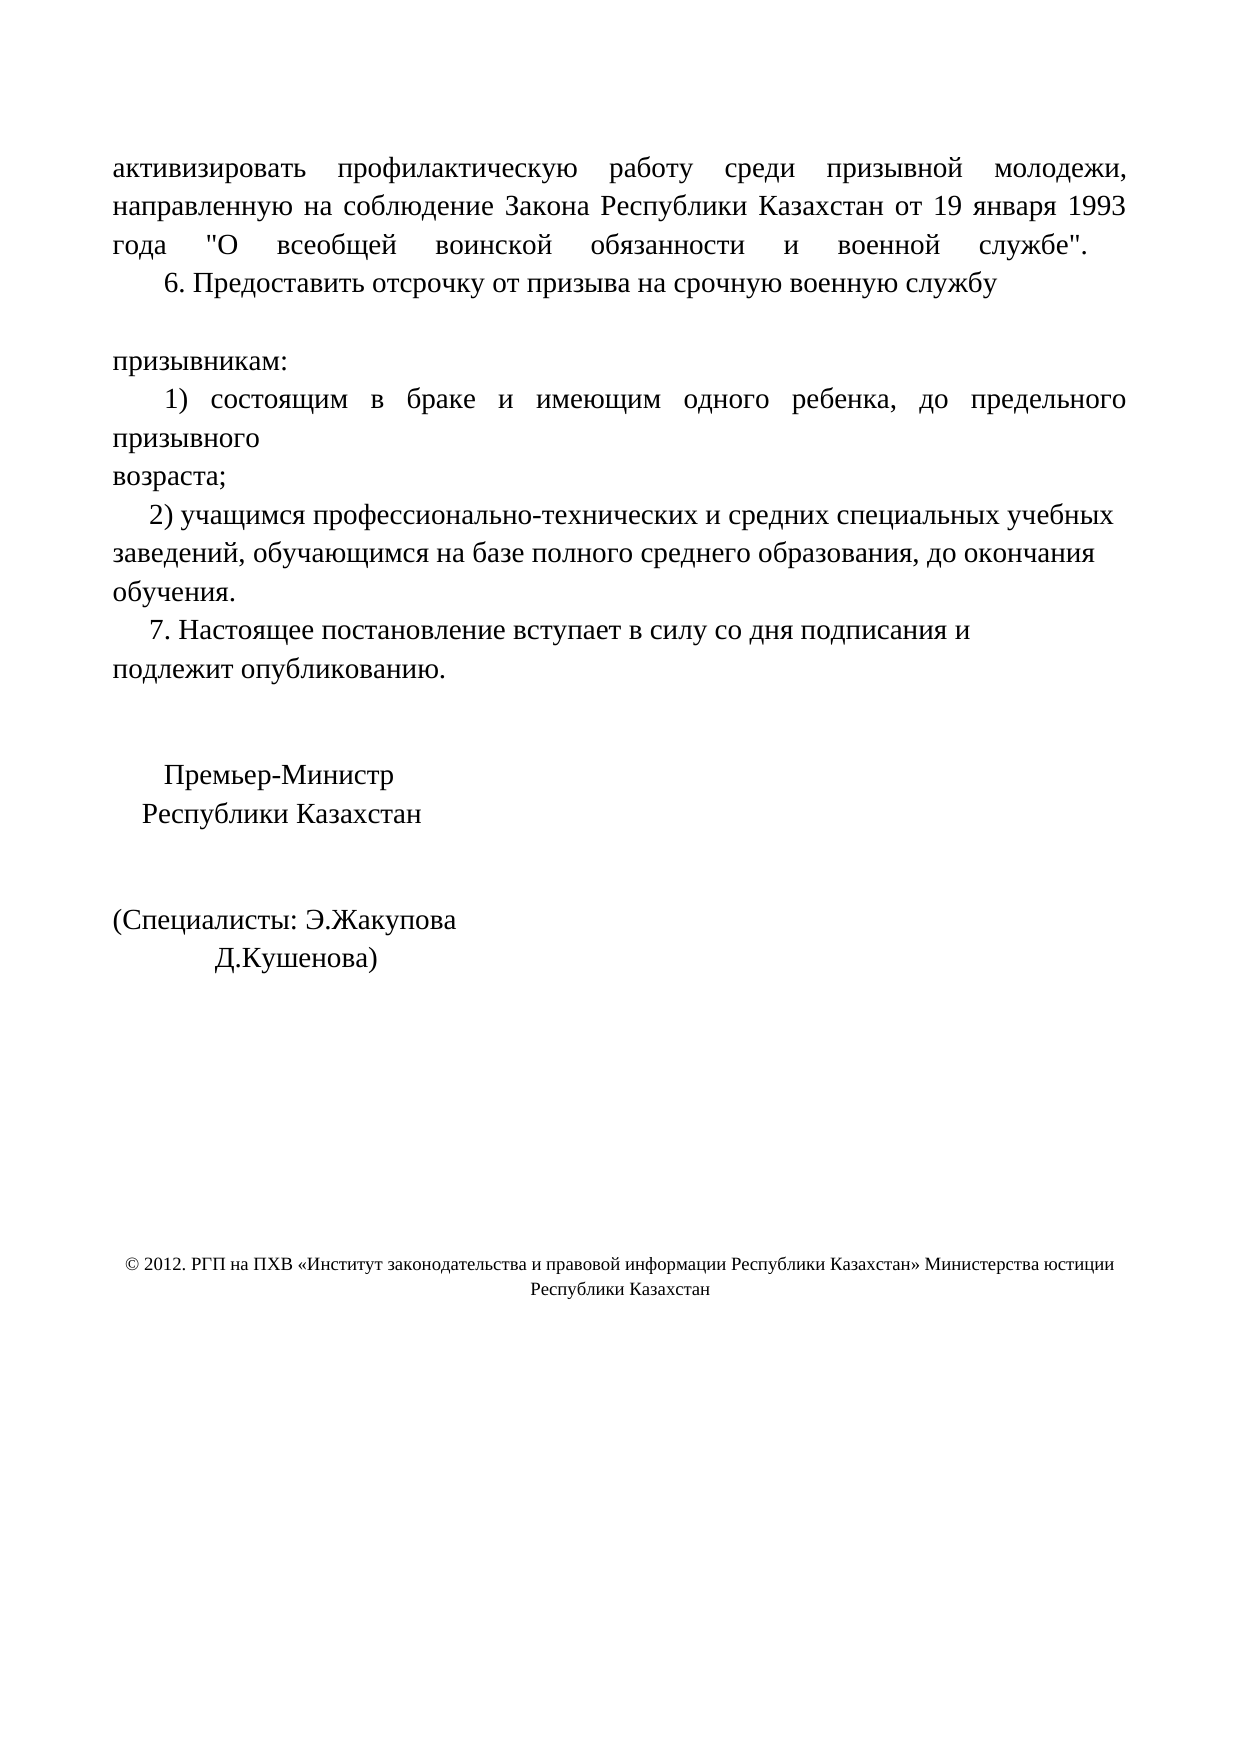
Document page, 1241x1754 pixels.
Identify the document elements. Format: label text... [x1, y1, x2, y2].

text Д.Кушенова) [112, 940, 1128, 974]
text Премьер-Министр [112, 757, 1128, 791]
text (Специалисты: Э.Жакупова [112, 902, 1128, 935]
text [112, 150, 1128, 299]
text призывникам: [112, 343, 1128, 376]
text © 2012. РГП на ПХВ «Институт законодательства и правовой информации Республики Казахстан» Министерства юстиции Республики Казахстан [112, 1253, 1128, 1299]
text заведений, обучающимся на базе полного среднего образования, до окончания [112, 535, 1128, 569]
text подлежит опубликованию. [112, 651, 1128, 684]
text обучения. [112, 574, 1128, 607]
text Республики Казахстан [112, 796, 1128, 829]
text 2) учащимся профессионально-технических и средних специальных учебных [112, 497, 1128, 530]
text возраста; [112, 458, 1128, 492]
text 7. Настоящее постановление вступает в силу со дня подписания и [112, 612, 1128, 646]
text 1) состоящим в браке и имеющим одного ребенка, до предельного призывного [112, 381, 1128, 453]
